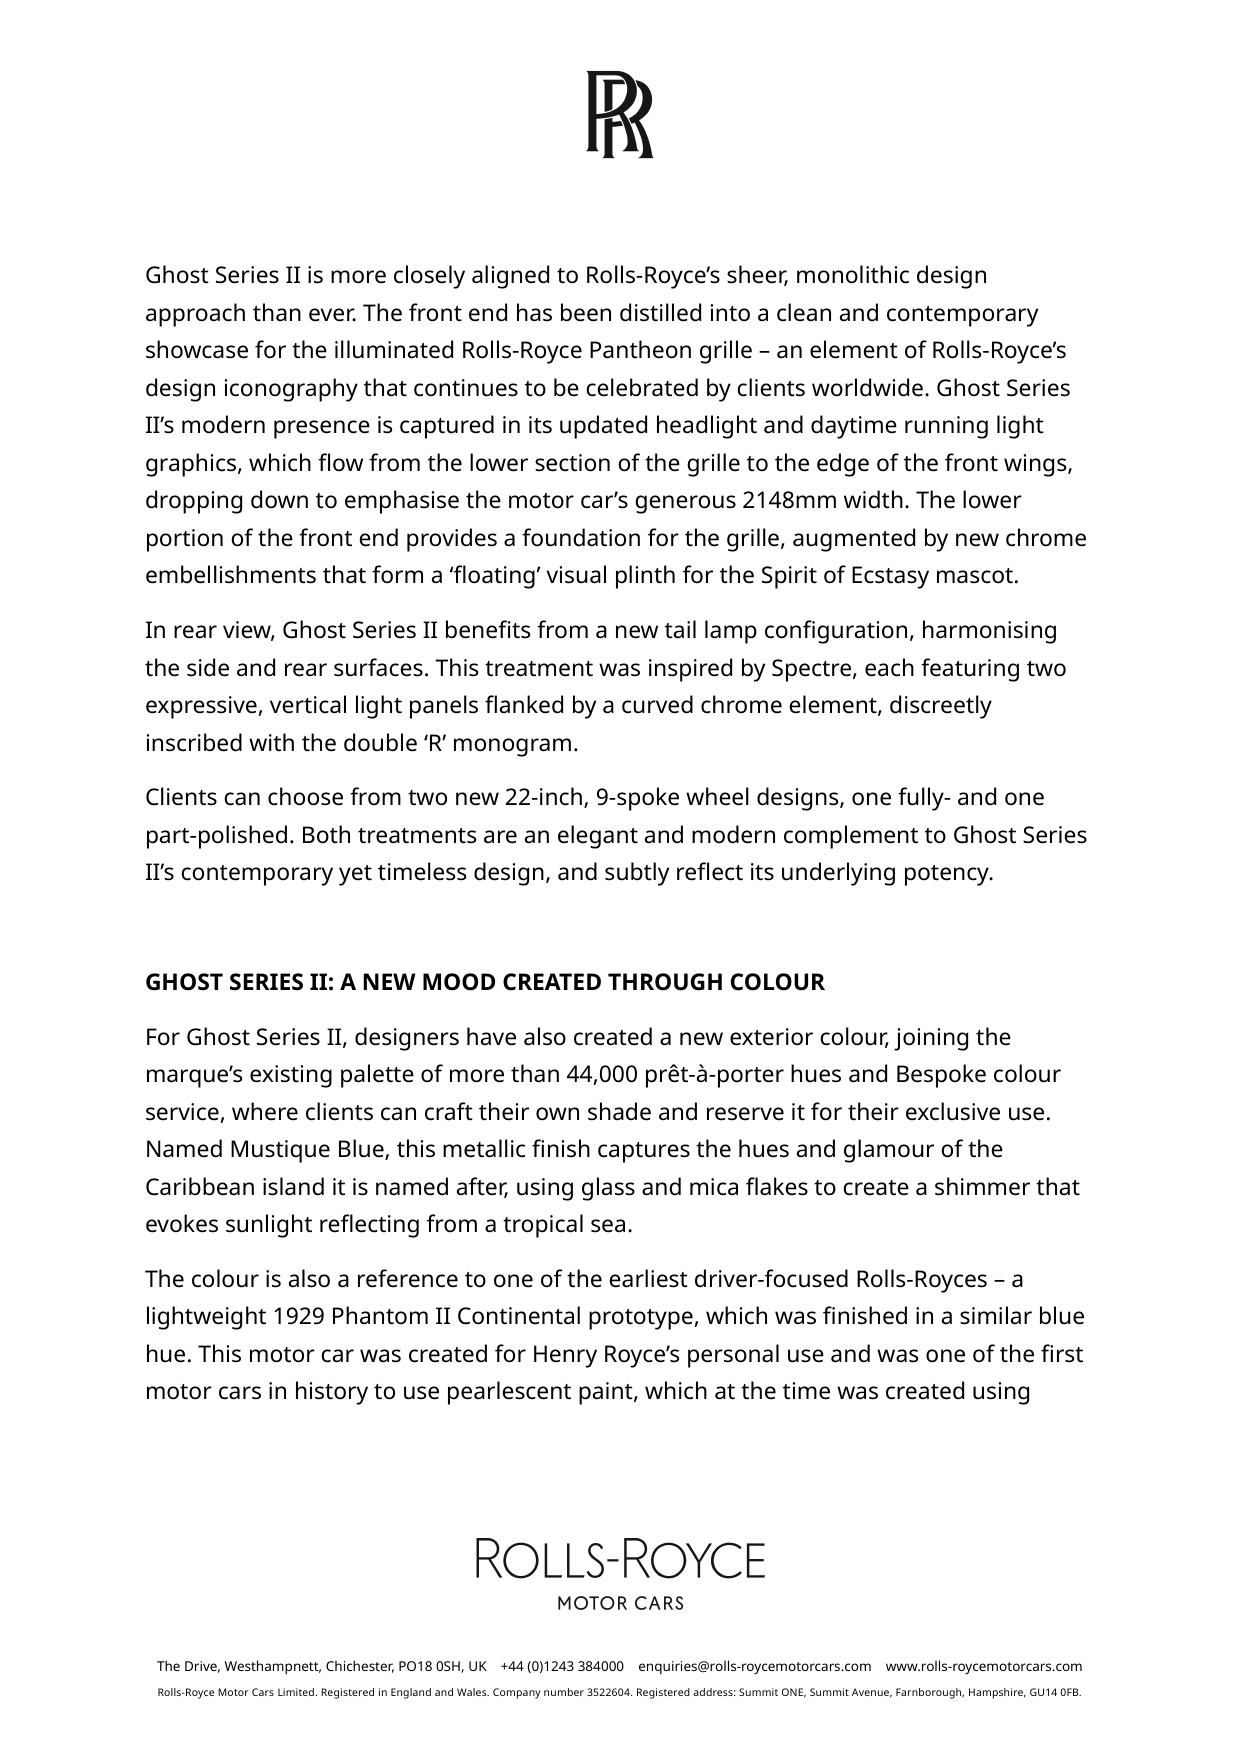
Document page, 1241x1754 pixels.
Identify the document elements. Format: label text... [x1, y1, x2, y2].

picture [475, 1538, 766, 1611]
picture [586, 70, 654, 159]
text Ghost Series II is more closely aligned to Rolls-Royce’s sheer, monolithic design approach than ever. The front end has been distilled into a clean and contemporary showcase for the illuminated Rolls-Royce Pantheon grille – an element of Rolls-Royce’s design iconography that continues to be celebrated by clients worldwide. Ghost Series II’s modern presence is captured in its updated headlight and daytime running light graphics, which flow from the lower section of the grille to the edge of the front wings, dropping down to emphasise the motor car’s generous 2148mm width. The lower portion of the front end provides a foundation for the grille, augmented by new chrome embellishments that form a ‘floating’ visual plinth for the Spirit of Ecstasy mascot. [145, 254, 1096, 591]
text Clients can choose from two new 22-inch, 9-spoke wheel designs, one fully- and one part-polished. Both treatments are an elegant and modern complement to Ghost Series II’s contemporary yet timeless design, and subtly reflect its underlying potency. [145, 776, 1096, 888]
text In rear view, Ghost Series II benefits from a new tail lamp configuration, harmonising the side and rear surfaces. This treatment was inspired by Spectre, each featuring two expressive, vertical light panels flanked by a curved chrome element, discreetly inscribed with the double ‘R’ monogram. [145, 609, 1096, 759]
text For Ghost Series II, designers have also created a new exterior colour, joining the marque’s existing palette of more than 44,000 prêt-à-porter hues and Bespoke colour service, where clients can craft their own shade and reserve it for their exclusive use. Named Mustique Blue, this metallic finish captures the hues and glamour of the Caribbean island it is named after, using glass and mica flakes to create a shimmer that evokes sunlight reflecting from a tropical sea. [145, 1015, 1096, 1240]
text GHOST SERIES II: A NEW MOOD CREATED THROUGH COLOUR [145, 960, 1096, 998]
